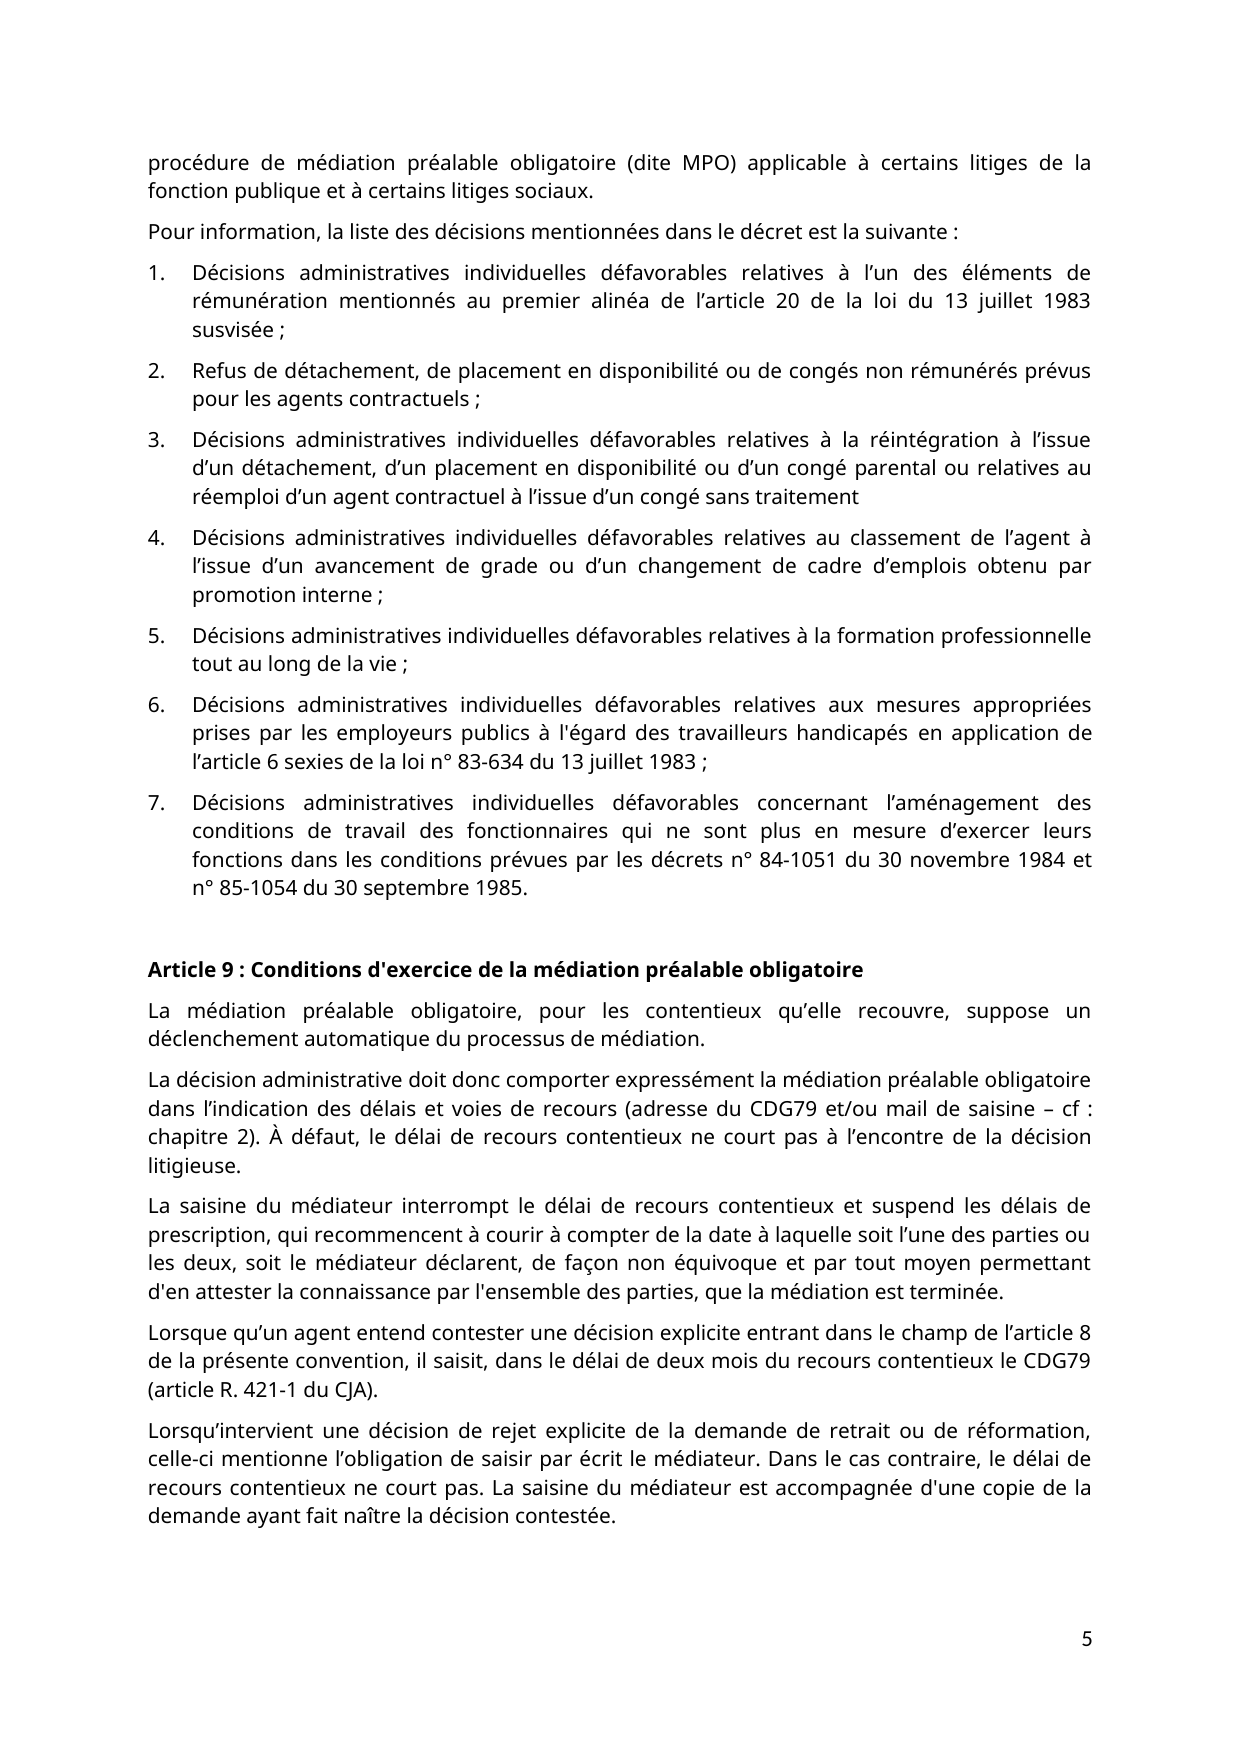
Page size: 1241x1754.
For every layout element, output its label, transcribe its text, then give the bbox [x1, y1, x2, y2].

list Refus de détachement, de placement en disponibilité ou de congés non rémunérés prévus pour les agents contractuels ; [148, 356, 1093, 413]
text La médiation préalable obligatoire, pour les contentieux qu’elle recouvre, suppose un déclenchement automatique du processus de médiation. [148, 996, 1093, 1053]
list Décisions administratives individuelles défavorables concernant l’aménagement des conditions de travail des fonctionnaires qui ne sont plus en mesure d’exercer leurs fonctions dans les conditions prévues par les décrets n° 84-1051 du 30 novembre 1984 et n° 85-1054 du 30 septembre 1985. [148, 788, 1093, 902]
text Pour information, la liste des décisions mentionnées dans le décret est la suivante : [148, 217, 1093, 245]
list Décisions administratives individuelles défavorables relatives au classement de l’agent à l’issue d’un avancement de grade ou d’un changement de cadre d’emplois obtenu par promotion interne ; [148, 523, 1093, 608]
list Décisions administratives individuelles défavorables relatives à l’un des éléments de rémunération mentionnés au premier alinéa de l’article 20 de la loi du 13 juillet 1983 susvisée ; [148, 258, 1093, 343]
text La décision administrative doit donc comporter expressément la médiation préalable obligatoire dans l’indication des délais et voies de recours (adresse du CDG79 et/ou mail de saisine – cf : chapitre 2). À défaut, le délai de recours contentieux ne court pas à l’encontre de la décision litigieuse. [148, 1065, 1093, 1179]
text Lorsque qu’un agent entend contester une décision explicite entrant dans le champ de l’article 8 de la présente convention, il saisit, dans le délai de deux mois du recours contentieux le CDG79 (article R. 421-1 du CJA). [148, 1318, 1093, 1403]
text Article 9 : Conditions d'exercice de la médiation préalable obligatoire [148, 955, 1093, 983]
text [148, 148, 1093, 204]
list Décisions administratives individuelles défavorables relatives à la réintégration à l’issue d’un détachement, d’un placement en disponibilité ou d’un congé parental ou relatives au réemploi d’un agent contractuel à l’issue d’un congé sans traitement [148, 425, 1093, 510]
text La saisine du médiateur interrompt le délai de recours contentieux et suspend les délais de prescription, qui recommencent à courir à compter de la date à laquelle soit l’une des parties ou les deux, soit le médiateur déclarent, de façon non équivoque et par tout moyen permettant d'en attester la connaissance par l'ensemble des parties, que la médiation est terminée. [148, 1192, 1093, 1305]
list Décisions administratives individuelles défavorables relatives à la formation professionnelle tout au long de la vie ; [148, 621, 1093, 678]
text Lorsqu’intervient une décision de rejet explicite de la demande de retrait ou de réformation, celle-ci mentionne l’obligation de saisir par écrit le médiateur. Dans le cas contraire, le délai de recours contentieux ne court pas. La saisine du médiateur est accompagnée d'une copie de la demande ayant fait naître la décision contestée. [148, 1416, 1093, 1529]
list Décisions administratives individuelles défavorables relatives aux mesures appropriées prises par les employeurs publics à l'égard des travailleurs handicapés en application de l’article 6 sexies de la loi n° 83-634 du 13 juillet 1983 ; [148, 690, 1093, 775]
